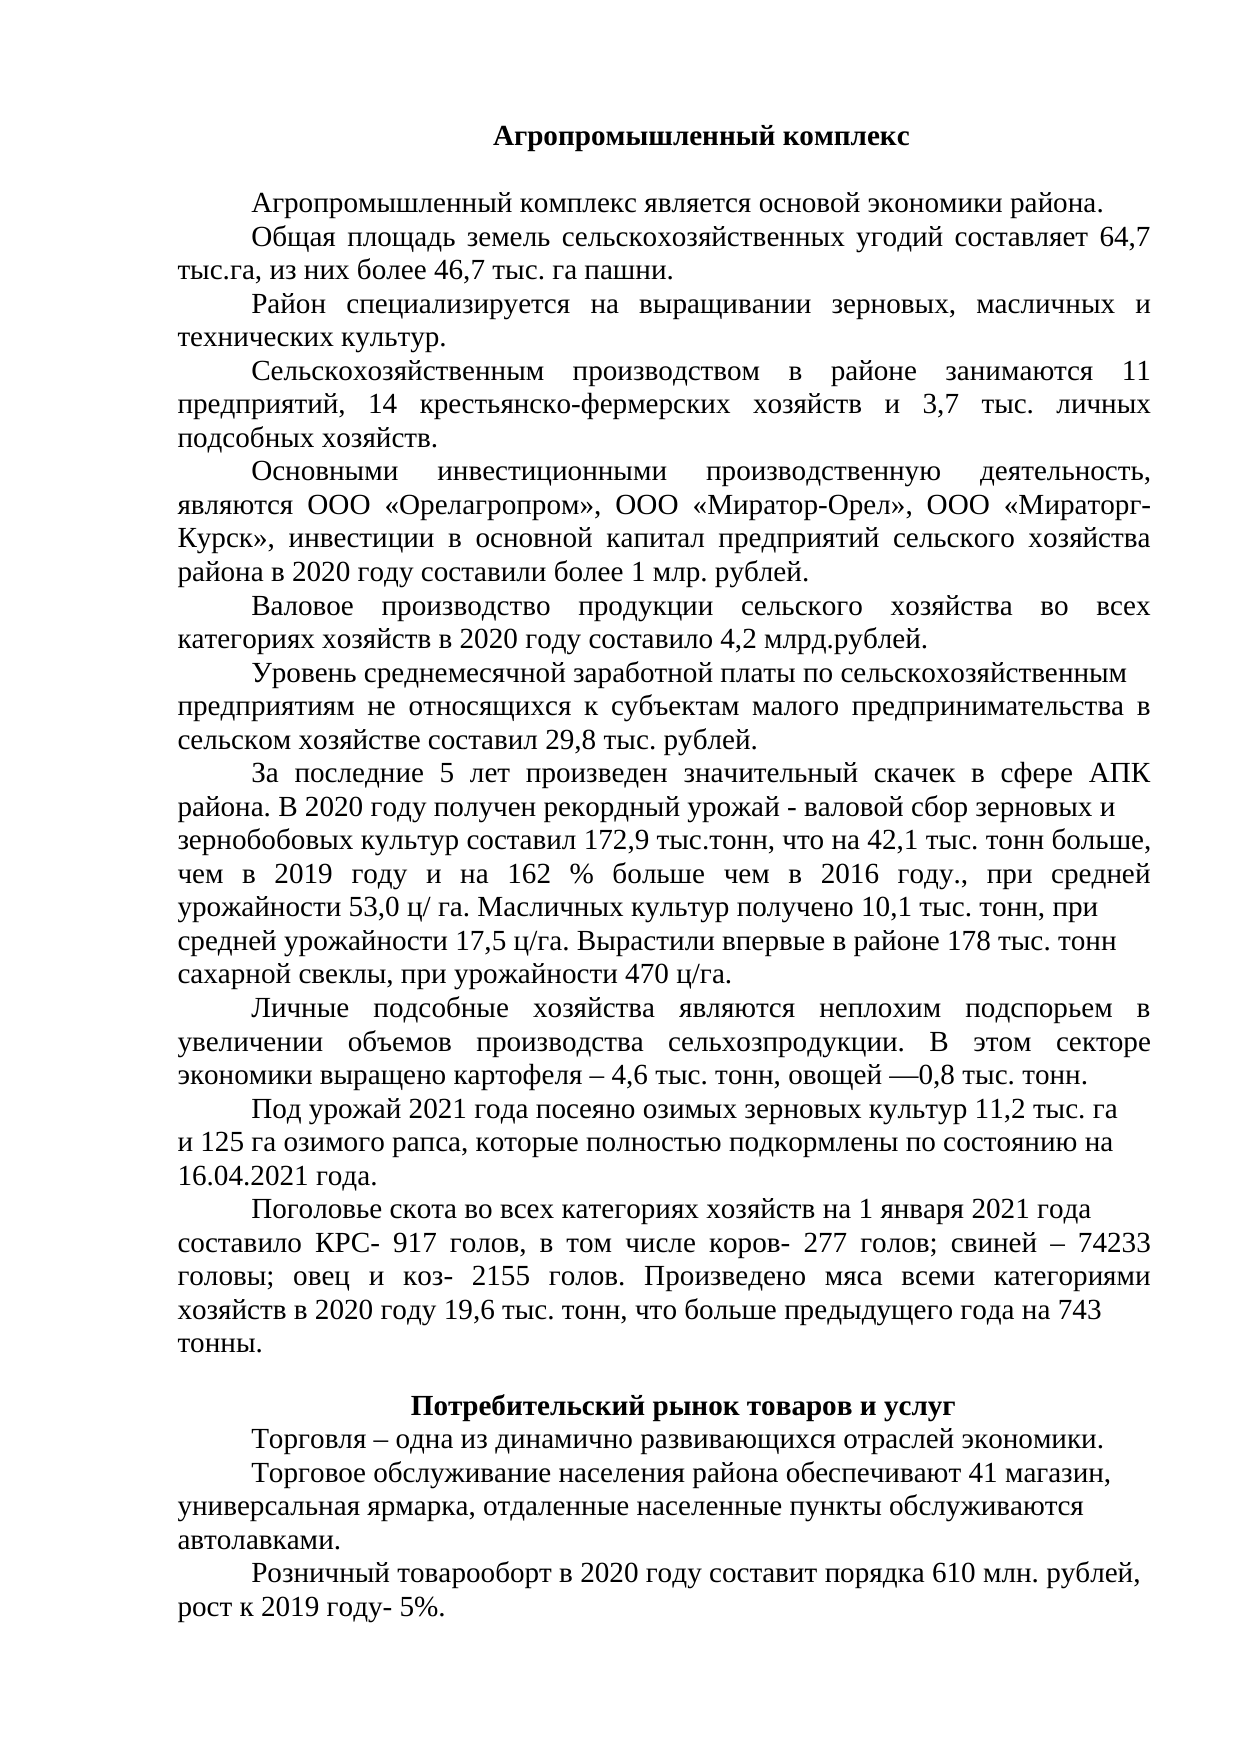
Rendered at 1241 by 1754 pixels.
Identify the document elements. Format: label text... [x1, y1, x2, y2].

text и 125 га озимого рапса, которые полностью подкормлены по состоянию на [177, 1124, 1152, 1158]
text За последние 5 лет произведен значительный скачек в сфере АПК района. В 2020 году получен рекордный урожай - валовой сбор зерновых и [177, 755, 1152, 822]
text сахарной свеклы, при урожайности 470 ц/га. [177, 957, 1152, 990]
text Уровень среднемесячной заработной платы по сельскохозяйственным [177, 655, 1152, 688]
text тонны. [177, 1326, 1152, 1359]
text Агропромышленный комплекс [177, 118, 1152, 152]
text рост к 2019 году- 5%. [177, 1589, 1152, 1623]
text Торговля – одна из динамично развивающихся отраслей экономики. [177, 1421, 1152, 1455]
text Общая площадь земель сельскохозяйственных угодий составляет 64,7 тыс.га, из них более 46,7 тыс. га пашни. [177, 219, 1152, 286]
text Торговое обслуживание населения района обеспечивают 41 магазин, [177, 1455, 1152, 1488]
text 16.04.2021 года. [177, 1158, 1152, 1191]
text Личные подсобные хозяйства являются неплохим подспорьем в увеличении объемов производства сельхозпродукции. В этом секторе экономики выращено картофеля – 4,6 тыс. тонн, овощей —0,8 тыс. тонн. [177, 990, 1152, 1091]
text Розничный товарооборт в 2020 году составит порядка 610 млн. рублей, [177, 1556, 1152, 1589]
text Под урожай 2021 года посеяно озимых зерновых культур 11,2 тыс. га [177, 1091, 1152, 1124]
text Потребительский рынок товаров и услуг [215, 1388, 1152, 1421]
text Основными инвестиционными производственную деятельность, являются ООО «Орелагропром», ООО «Миратор-Орел», ООО «Мираторг-Курск», инвестиции в основной капитал предприятий сельского хозяйства района в 2020 году составили более 1 млр. рублей. [177, 453, 1152, 588]
text средней урожайности 17,5 ц/га. Вырастили впервые в районе 178 тыс. тонн [177, 923, 1152, 957]
text Поголовье скота во всех категориях хозяйств на 1 января 2021 года [177, 1191, 1152, 1225]
text зернобобовых культур составил 172,9 тыс.тонн, что на 42,1 тыс. тонн больше, чем в 2019 году и на 162 % больше чем в 2016 году., при средней урожайности 53,0 ц/ га. Масличных культур получено 10,1 тыс. тонн, при [177, 822, 1152, 923]
text Район специализируется на выращивании зерновых, масличных и технических культур. [177, 286, 1152, 353]
text предприятиям не относящихся к субъектам малого предпринимательства в сельском хозяйстве составил 29,8 тыс. рублей. [177, 688, 1152, 755]
text Агропромышленный комплекс является основой экономики района. [177, 185, 1152, 219]
text автолавками. [177, 1522, 1152, 1556]
text Валовое производство продукции сельского хозяйства во всех категориях хозяйств в 2020 году составило 4,2 млрд.рублей. [177, 588, 1152, 655]
text универсальная ярмарка, отдаленные населенные пункты обслуживаются [177, 1488, 1152, 1522]
text составило КРС- 917 голов, в том числе коров- 277 голов; свиней – 74233 головы; овец и коз- 2155 голов. Произведено мяса всеми категориями хозяйств в 2020 году 19,6 тыс. тонн, что больше предыдущего года на 743 [177, 1225, 1152, 1326]
text Сельскохозяйственным производством в районе занимаются 11 предприятий, 14 крестьянско-фермерских хозяйств и 3,7 тыс. личных подсобных хозяйств. [177, 353, 1152, 453]
